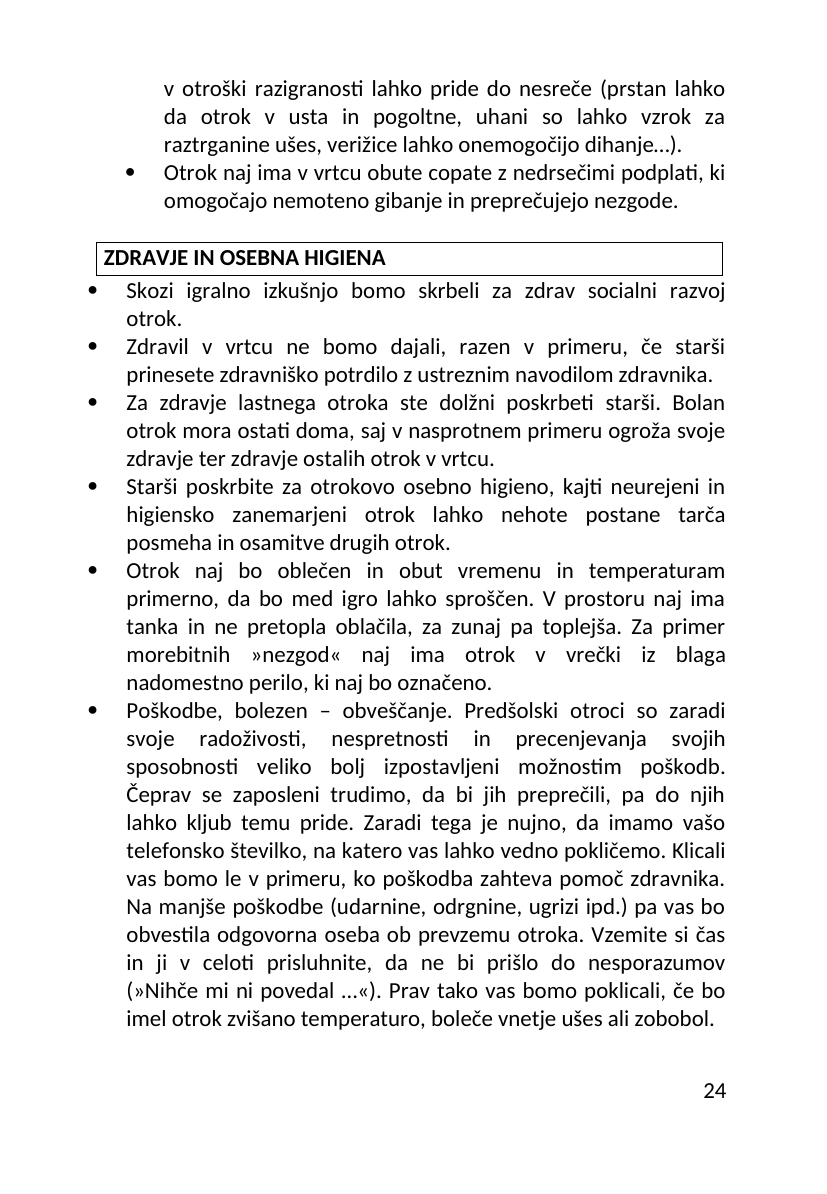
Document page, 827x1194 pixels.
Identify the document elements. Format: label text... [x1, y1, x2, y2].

list Poškodbe, bolezen – obveščanje. Predšolski otroci so zaradi svoje radoživosti, nespretnosti in precenjevanja svojih sposobnosti veliko bolj izpostavljeni možnostim poškodb. Čeprav se zaposleni trudimo, da bi jih preprečili, pa do njih lahko kljub temu pride. Zaradi tega je nujno, da imamo vašo telefonsko številko, na katero vas lahko vedno pokličemo. Klicali vas bomo le v primeru, ko poškodba zahteva pomoč zdravnika. Na manjše poškodbe (udarnine, odrgnine, ugrizi ipd.) pa vas bo obvestila odgovorna oseba ob prevzemu otroka. Vzemite si čas in ji v celoti prisluhnite, da ne bi prišlo do nesporazumov (»Nihče mi ni povedal …«). Prav tako vas bomo poklicali, če bo imel otrok zvišano temperaturo, boleče vnetje ušes ali zobobol. [89, 696, 726, 1032]
list Otrok naj bo oblečen in obut vremenu in temperaturam primerno, da bo med igro lahko sproščen. V prostoru naj ima tanka in ne pretopla oblačila, za zunaj pa toplejša. Za primer morebitnih »nezgod« naj ima otrok v vrečki iz blaga nadomestno perilo, ki naj bo označeno. [89, 556, 726, 696]
list Skozi igralno izkušnjo bomo skrbeli za zdrav socialni razvoj otrok. [89, 276, 726, 332]
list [126, 74, 726, 158]
table_header ZDRAVJE IN OSEBNA HIGIENA [97, 243, 722, 275]
list Starši poskrbite za otrokovo osebno higieno, kajti neurejeni in higiensko zanemarjeni otrok lahko nehote postane tarča posmeha in osamitve drugih otrok. [89, 472, 726, 556]
list Zdravil v vrtcu ne bomo dajali, razen v primeru, če starši prinesete zdravniško potrdilo z ustreznim navodilom zdravnika. [89, 332, 726, 388]
list Za zdravje lastnega otroka ste dolžni poskrbeti starši. Bolan otrok mora ostati doma, saj v nasprotnem primeru ogroža svoje zdravje ter zdravje ostalih otrok v vrtcu. [89, 388, 726, 472]
list Otrok naj ima v vrtcu obute copate z nedrsečimi podplati, ki omogočajo nemoteno gibanje in preprečujejo nezgode. [126, 158, 726, 214]
